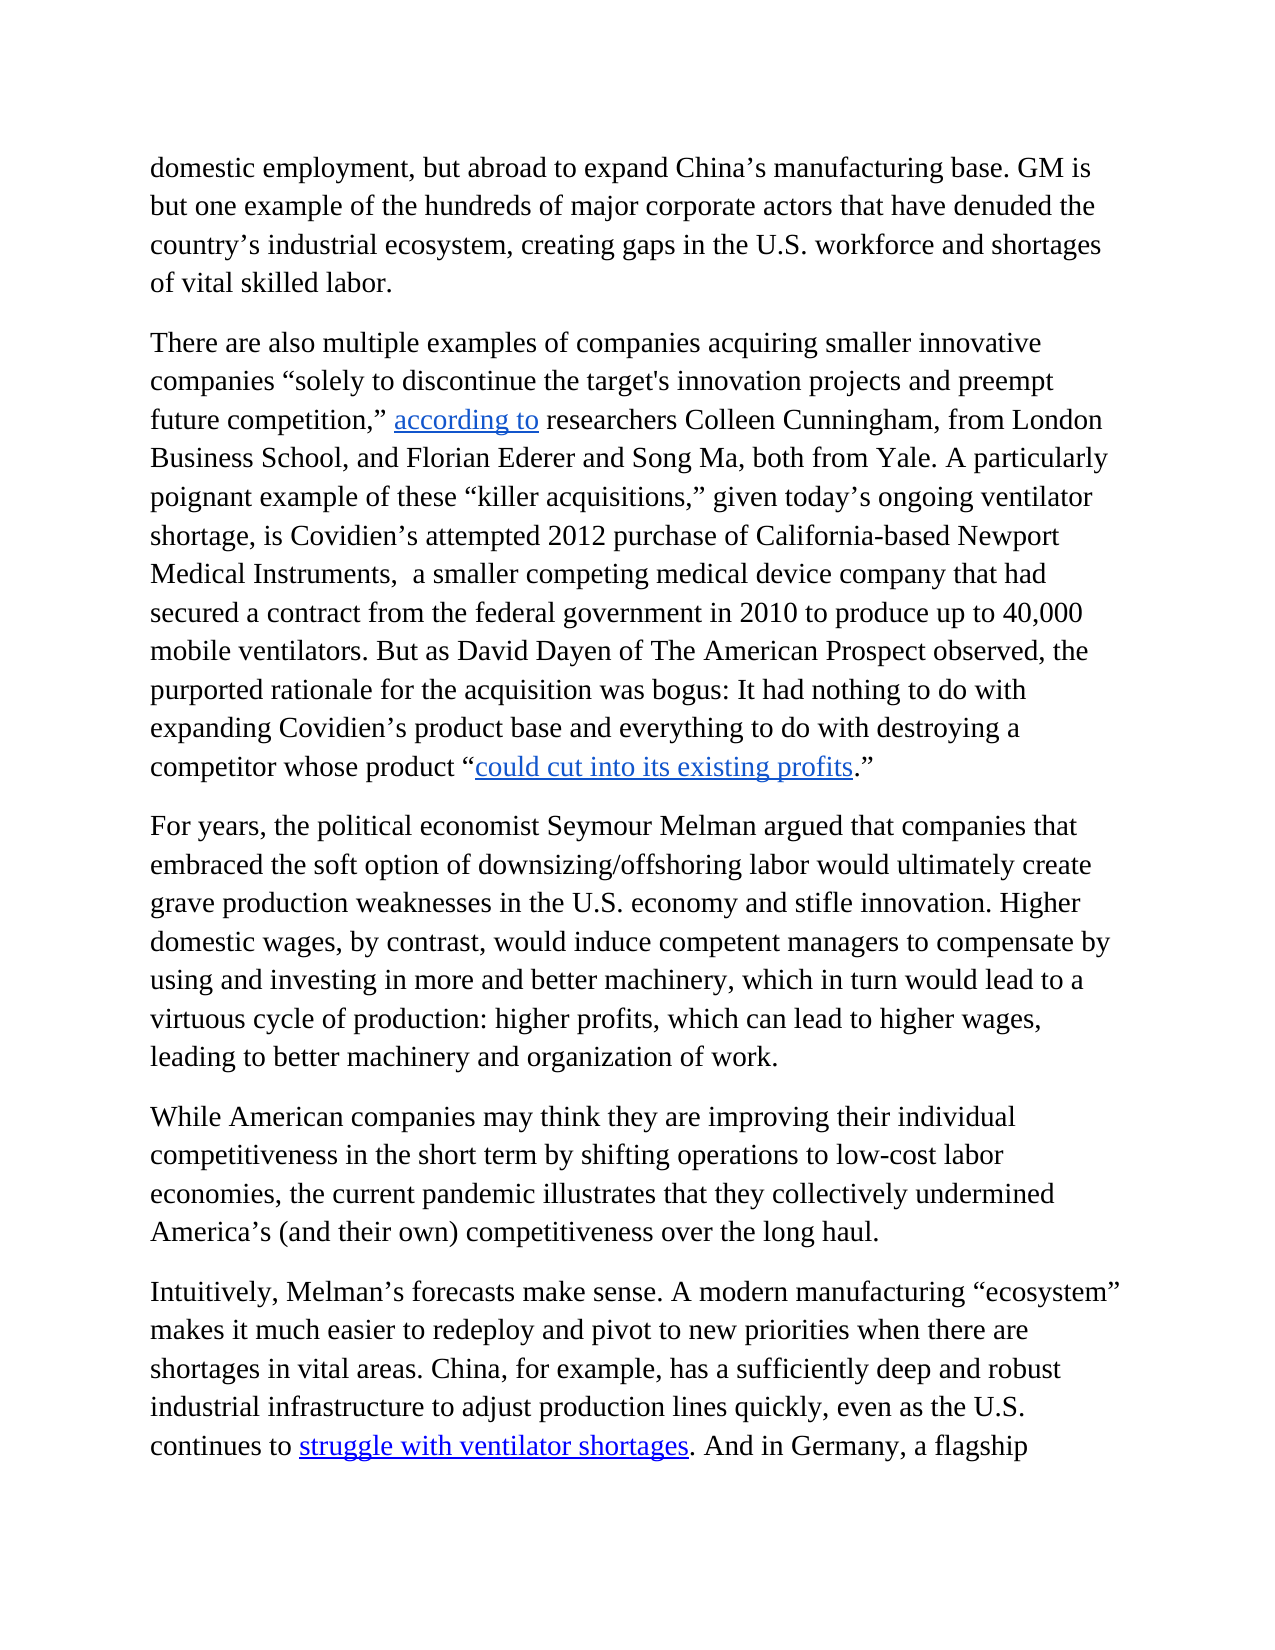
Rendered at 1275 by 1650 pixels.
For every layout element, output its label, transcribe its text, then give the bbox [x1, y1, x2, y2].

text There are also multiple examples of companies acquiring smaller innovative companies “solely to discontinue the target's innovation projects and preempt future competition,” according to researchers Colleen Cunningham, from London Business School, and Florian Ederer and Song Ma, both from Yale. A particularly poignant example of these “killer acquisitions,” given today’s ongoing ventilator shortage, is Covidien’s attempted 2012 purchase of California-based Newport Medical Instruments, a smaller competing medical device company that had secured a contract from the federal government in 2010 to produce up to 40,000 mobile ventilators. But as David Dayen of The American Prospect observed, the purported rationale for the acquisition was bogus: It had nothing to do with expanding Covidien’s product base and everything to do with destroying a competitor whose product “could cut into its existing profits.” [150, 325, 1125, 782]
text For years, the political economist Seymour Melman argued that companies that embraced the soft option of downsizing/offshoring labor would ultimately create grave production weaknesses in the U.S. economy and stifle innovation. Higher domestic wages, by contrast, would induce competent managers to compensate by using and investing in more and better machinery, which in turn would lead to a virtuous cycle of production: higher profits, which can lead to higher wages, leading to better machinery and organization of work. [150, 808, 1125, 1073]
text While American companies may think they are improving their individual competitiveness in the short term by shifting operations to low-cost labor economies, the current pandemic illustrates that they collectively undermined America’s (and their own) competitiveness over the long haul. [150, 1099, 1125, 1248]
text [150, 150, 1125, 299]
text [150, 1274, 1125, 1462]
